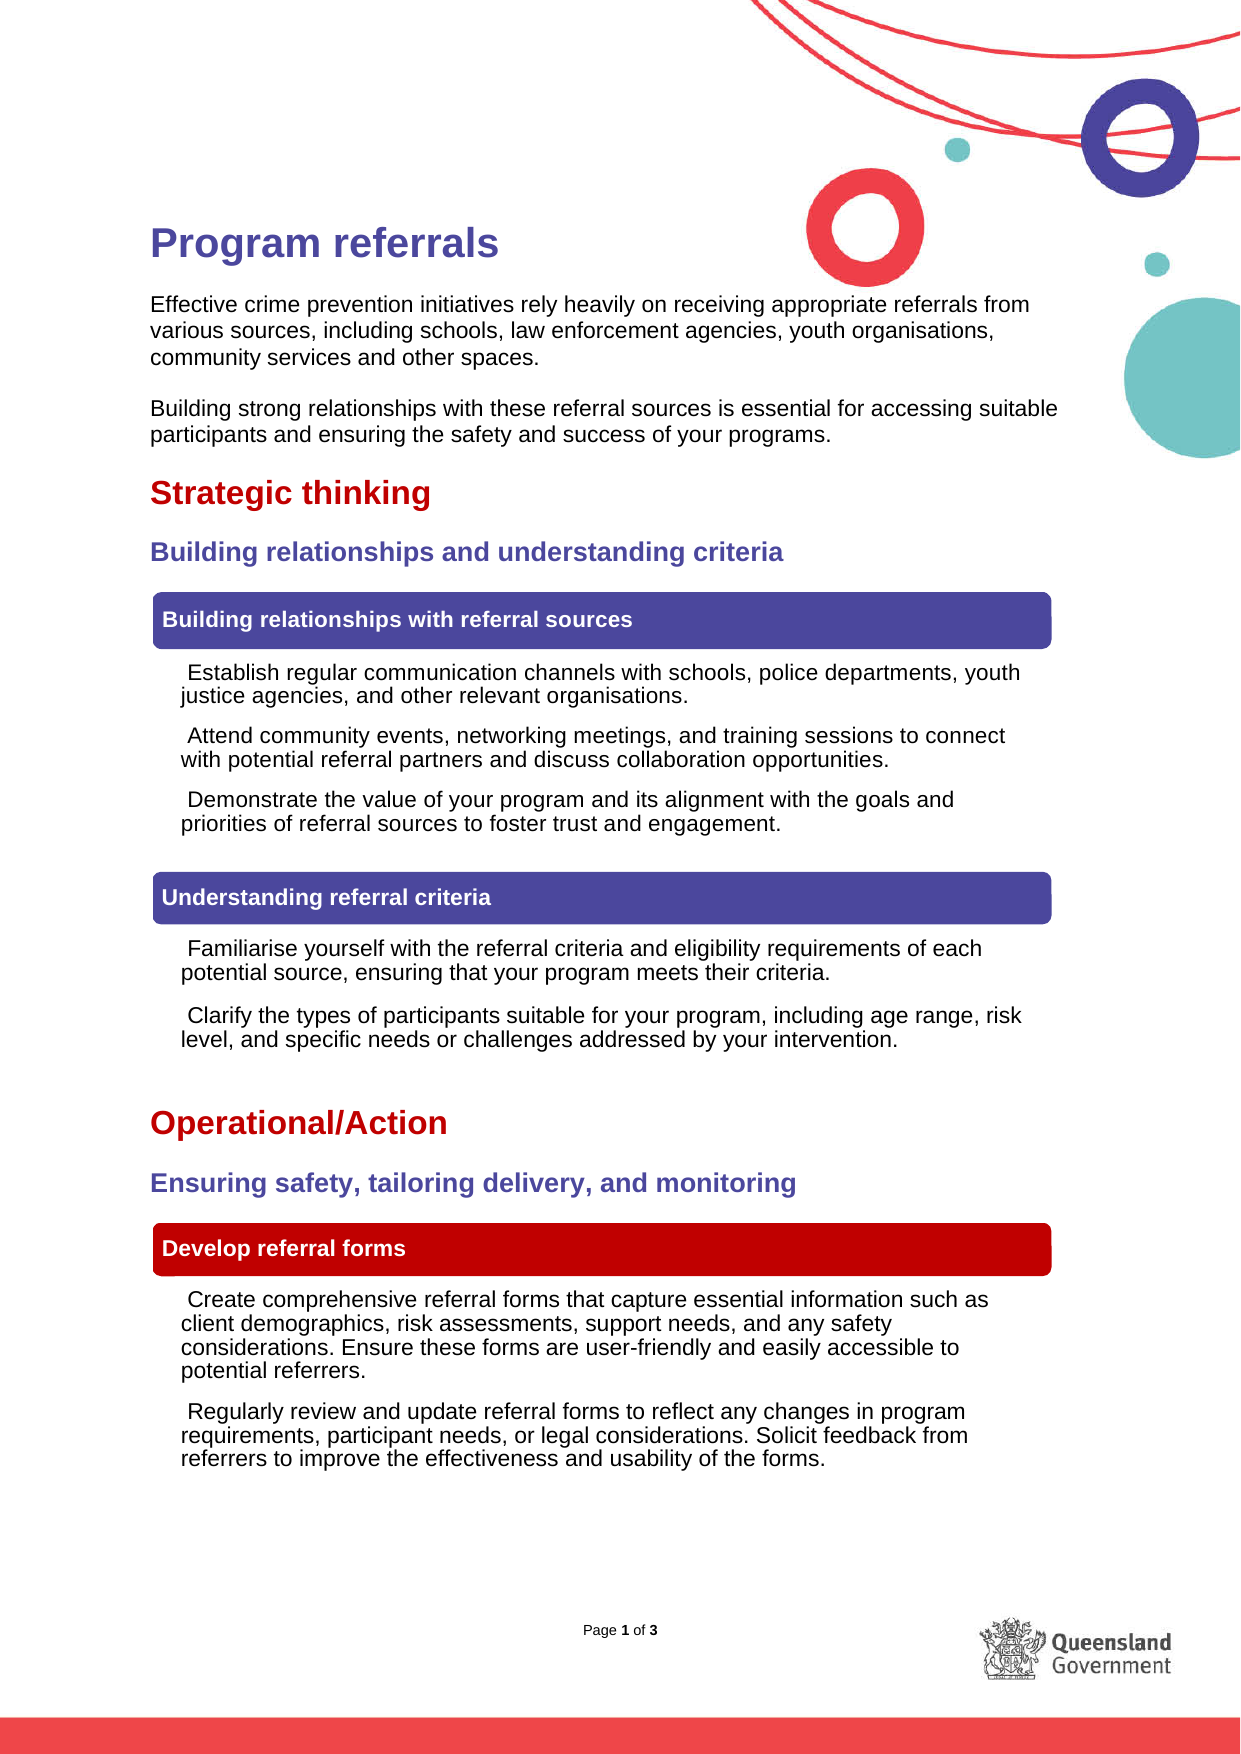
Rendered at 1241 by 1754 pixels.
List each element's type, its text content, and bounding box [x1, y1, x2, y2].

text Strategic thinking [150, 473, 1090, 511]
picture [0, 0, 1241, 1754]
text Ensuring safety, tailoring delivery, and monitoring [150, 1167, 1090, 1198]
subtitle Program referrals [150, 218, 1090, 266]
text Building relationships and understanding criteria [150, 536, 1090, 567]
text Operational/Action [150, 1103, 1090, 1142]
text Effective crime prevention initiatives rely heavily on receiving appropriate referrals from various sources, including schools, law enforcement agencies, youth organisations, community services and other spaces. [150, 291, 1090, 370]
text Building strong relationships with these referral sources is essential for accessing suitable participants and ensuring the safety and success of your programs. [150, 395, 1090, 448]
